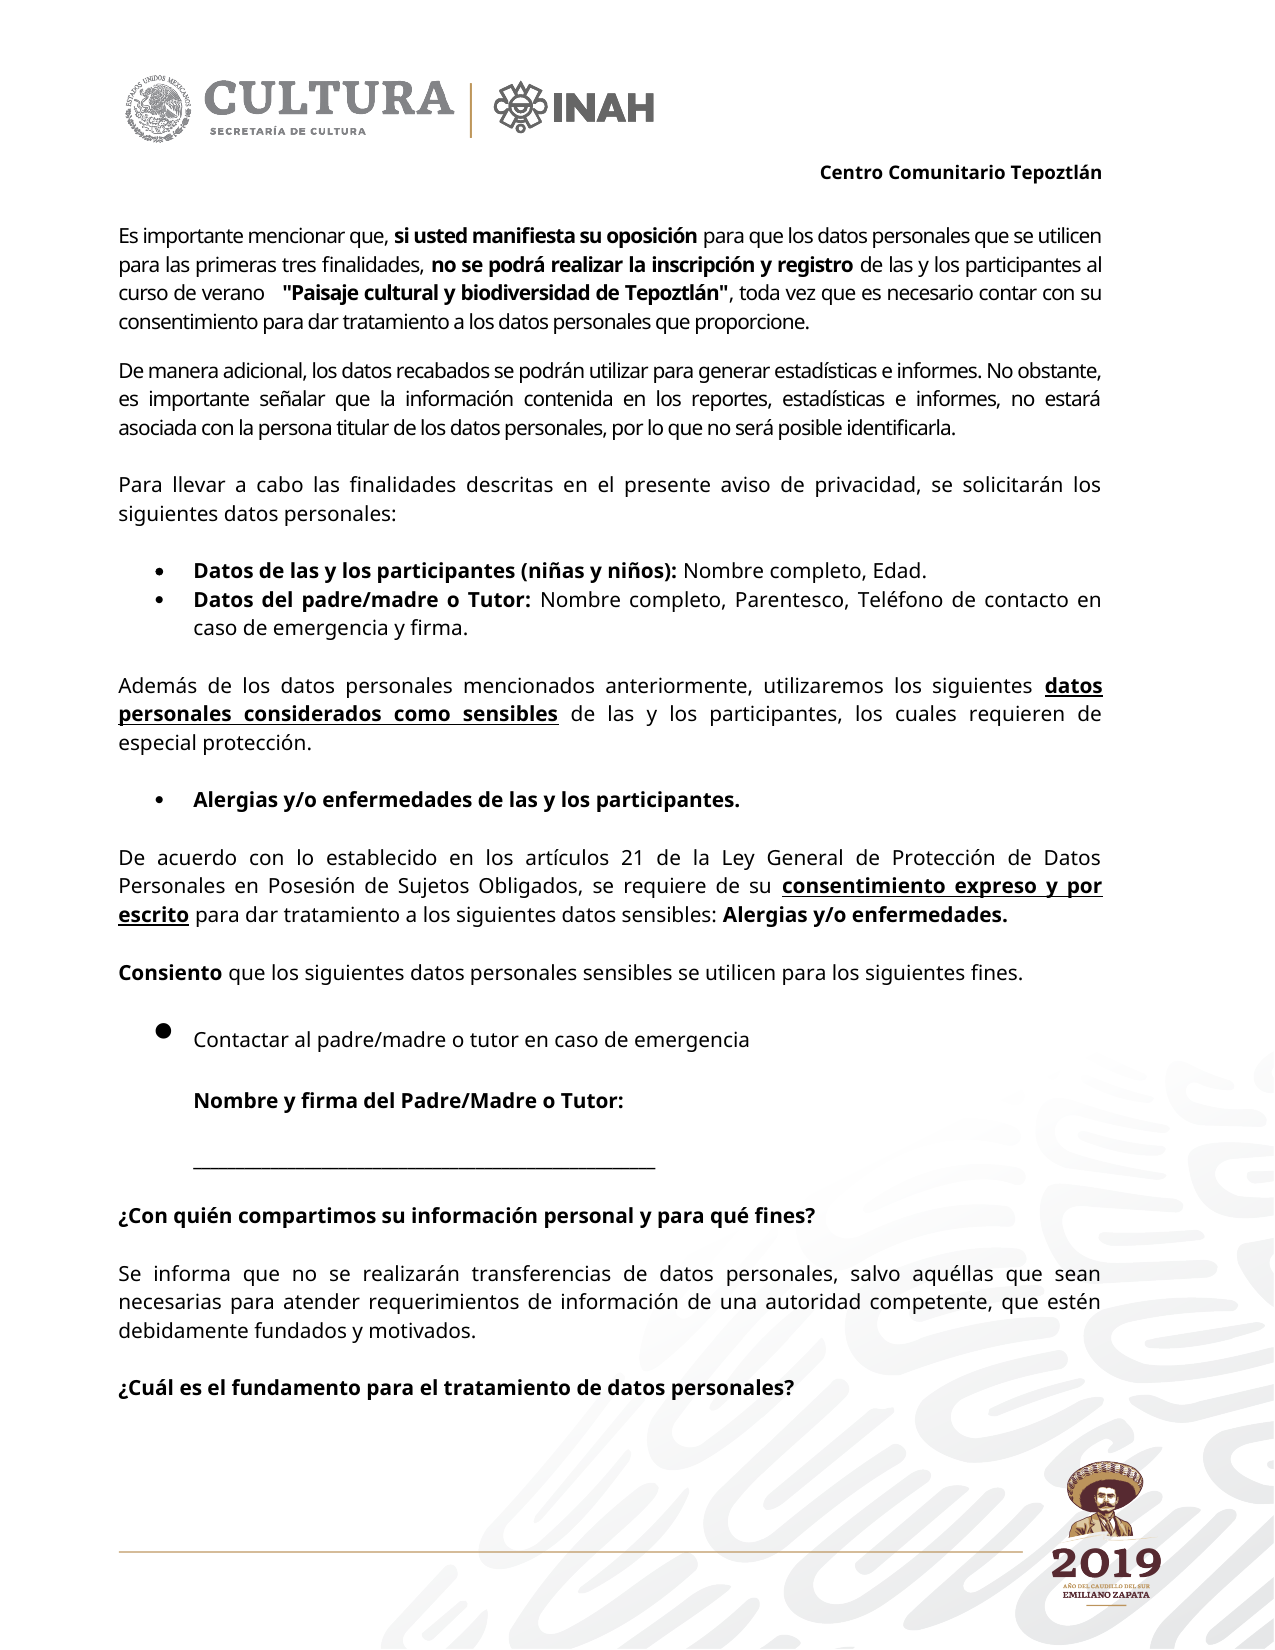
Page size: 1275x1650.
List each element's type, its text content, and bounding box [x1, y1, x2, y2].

text ______________________________________________________ [193, 1144, 1102, 1172]
list Datos de las y los participantes (niñas y niños): Nombre completo, Edad. [156, 557, 1102, 585]
text De manera adicional, los datos recabados se podrán utilizar para generar estadísticas e informes. No obstante, es importante señalar que la información contenida en los reportes, estadísticas e informes, no estará asociada con la persona titular de los datos personales, por lo que no será posible identificarla. [118, 356, 1102, 441]
text De acuerdo con lo establecido en los artículos 21 de la Ley General de Protección de Datos Personales en Posesión de Sujetos Obligados, se requiere de su consentimiento expreso y por escrito para dar tratamiento a los siguientes datos sensibles: Alergias y/o enfermedades. [118, 843, 1102, 928]
picture [9, 670, 1275, 1650]
text Se informa que no se realizarán transferencias de datos personales, salvo aquéllas que sean necesarias para atender requerimientos de información de una autoridad competente, que estén debidamente fundados y motivados. [118, 1259, 1102, 1344]
list Datos del padre/madre o Tutor: Nombre completo, Parentesco, Teléfono de contacto en caso de emergencia y firma. [156, 585, 1102, 642]
text Para llevar a cabo las finalidades descritas en el presente aviso de privacidad, se solicitarán los siguientes datos personales: [118, 471, 1102, 527]
picture [125, 75, 472, 143]
list Alergias y/o enfermedades de las y los participantes. [156, 786, 1102, 814]
text ¿Cuál es el fundamento para el tratamiento de datos personales? [118, 1373, 1102, 1402]
text Es importante mencionar que, si usted manifiesta su oposición para que los datos personales que se utilicen para las primeras tres finalidades, no se podrá realizar la inscripción y registro de las y los participantes al curso de verano "Paisaje cultural y biodiversidad de Tepoztlán", toda vez que es necesario contar con su consentimiento para dar tratamiento a los datos personales que proporcione. [118, 222, 1102, 335]
list Contactar al padre/madre o tutor en caso de emergencia [156, 1015, 1102, 1057]
text Consiento que los siguientes datos personales sensibles se utilicen para los siguientes fines. [118, 958, 1102, 986]
text ¿Con quién compartimos su información personal y para qué fines? [118, 1201, 1102, 1230]
text Además de los datos personales mencionados anteriormente, utilizaremos los siguientes datos personales considerados como sensibles de las y los participantes, los cuales requieren de especial protección. [118, 671, 1102, 756]
text Nombre y firma del Padre/Madre o Tutor: [193, 1086, 1102, 1114]
